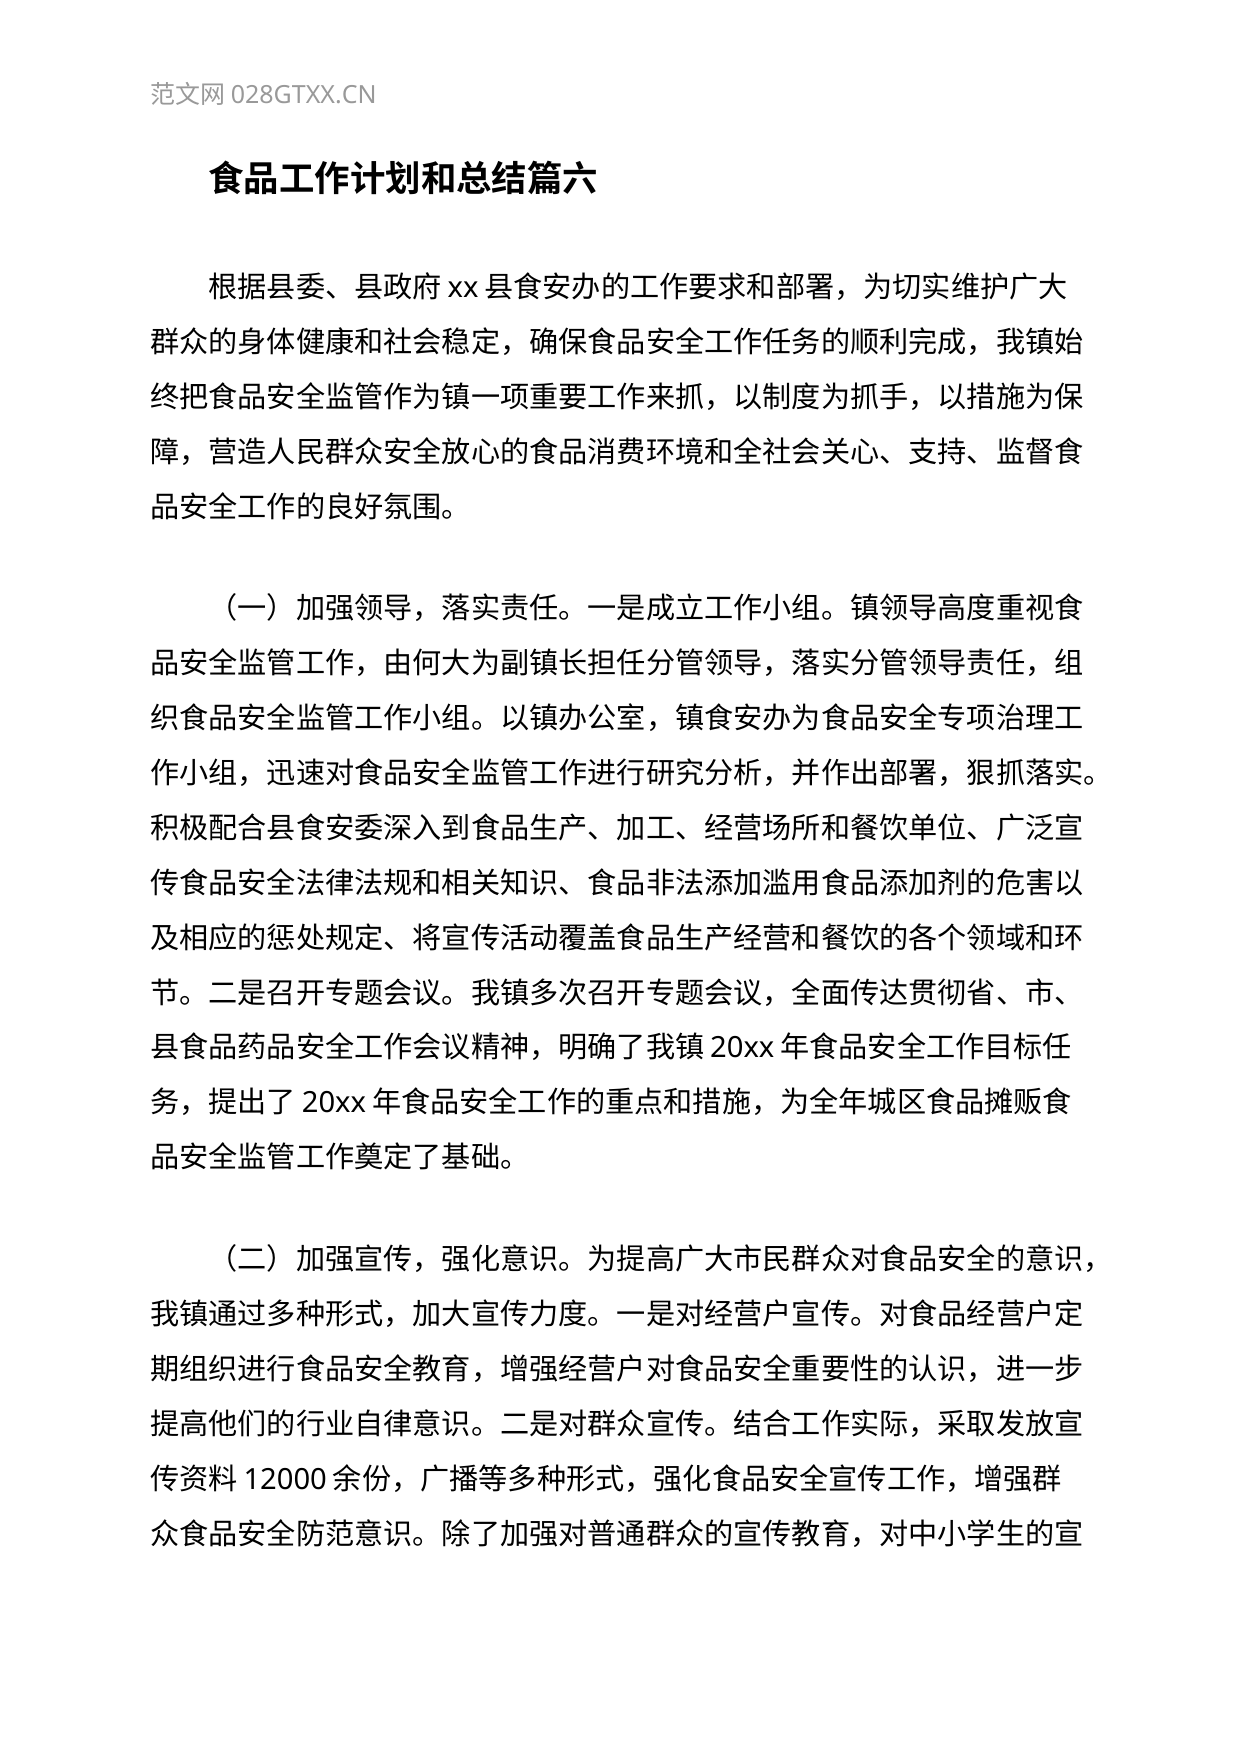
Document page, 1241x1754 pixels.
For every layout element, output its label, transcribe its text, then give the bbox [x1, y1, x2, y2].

text （一）加强领导，落实责任。一是成立工作小组。镇领导高度重视食品安全监管工作，由何大为副镇长担任分管领导，落实分管领导责任，组织食品安全监管工作小组。以镇办公室，镇食安办为食品安全专项治理工作小组，迅速对食品安全监管工作进行研究分析，并作出部署，狠抓落实。积极配合县食安委深入到食品生产、加工、经营场所和餐饮单位、广泛宣传食品安全法律法规和相关知识、食品非法添加滥用食品添加剂的危害以及相应的惩处规定、将宣传活动覆盖食品生产经营和餐饮的各个领域和环节。二是召开专题会议。我镇多次召开专题会议，全面传达贯彻省、市、县食品药品安全工作会议精神，明确了我镇20xx年食品安全工作目标任务，提出了20xx年食品安全工作的重点和措施，为全年城区食品摊贩食品安全监管工作奠定了基础。 [150, 585, 1090, 1176]
text 根据县委、县政府xx县食安办的工作要求和部署，为切实维护广大群众的身体健康和社会稳定，确保食品安全工作任务的顺利完成，我镇始终把食品安全监管作为镇一项重要工作来抓，以制度为抓手，以措施为保障，营造人民群众安全放心的食品消费环境和全社会关心、支持、监督食品安全工作的良好氛围。 [150, 263, 1090, 525]
text 食品工作计划和总结篇六 [150, 150, 1090, 201]
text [150, 1236, 1090, 1553]
